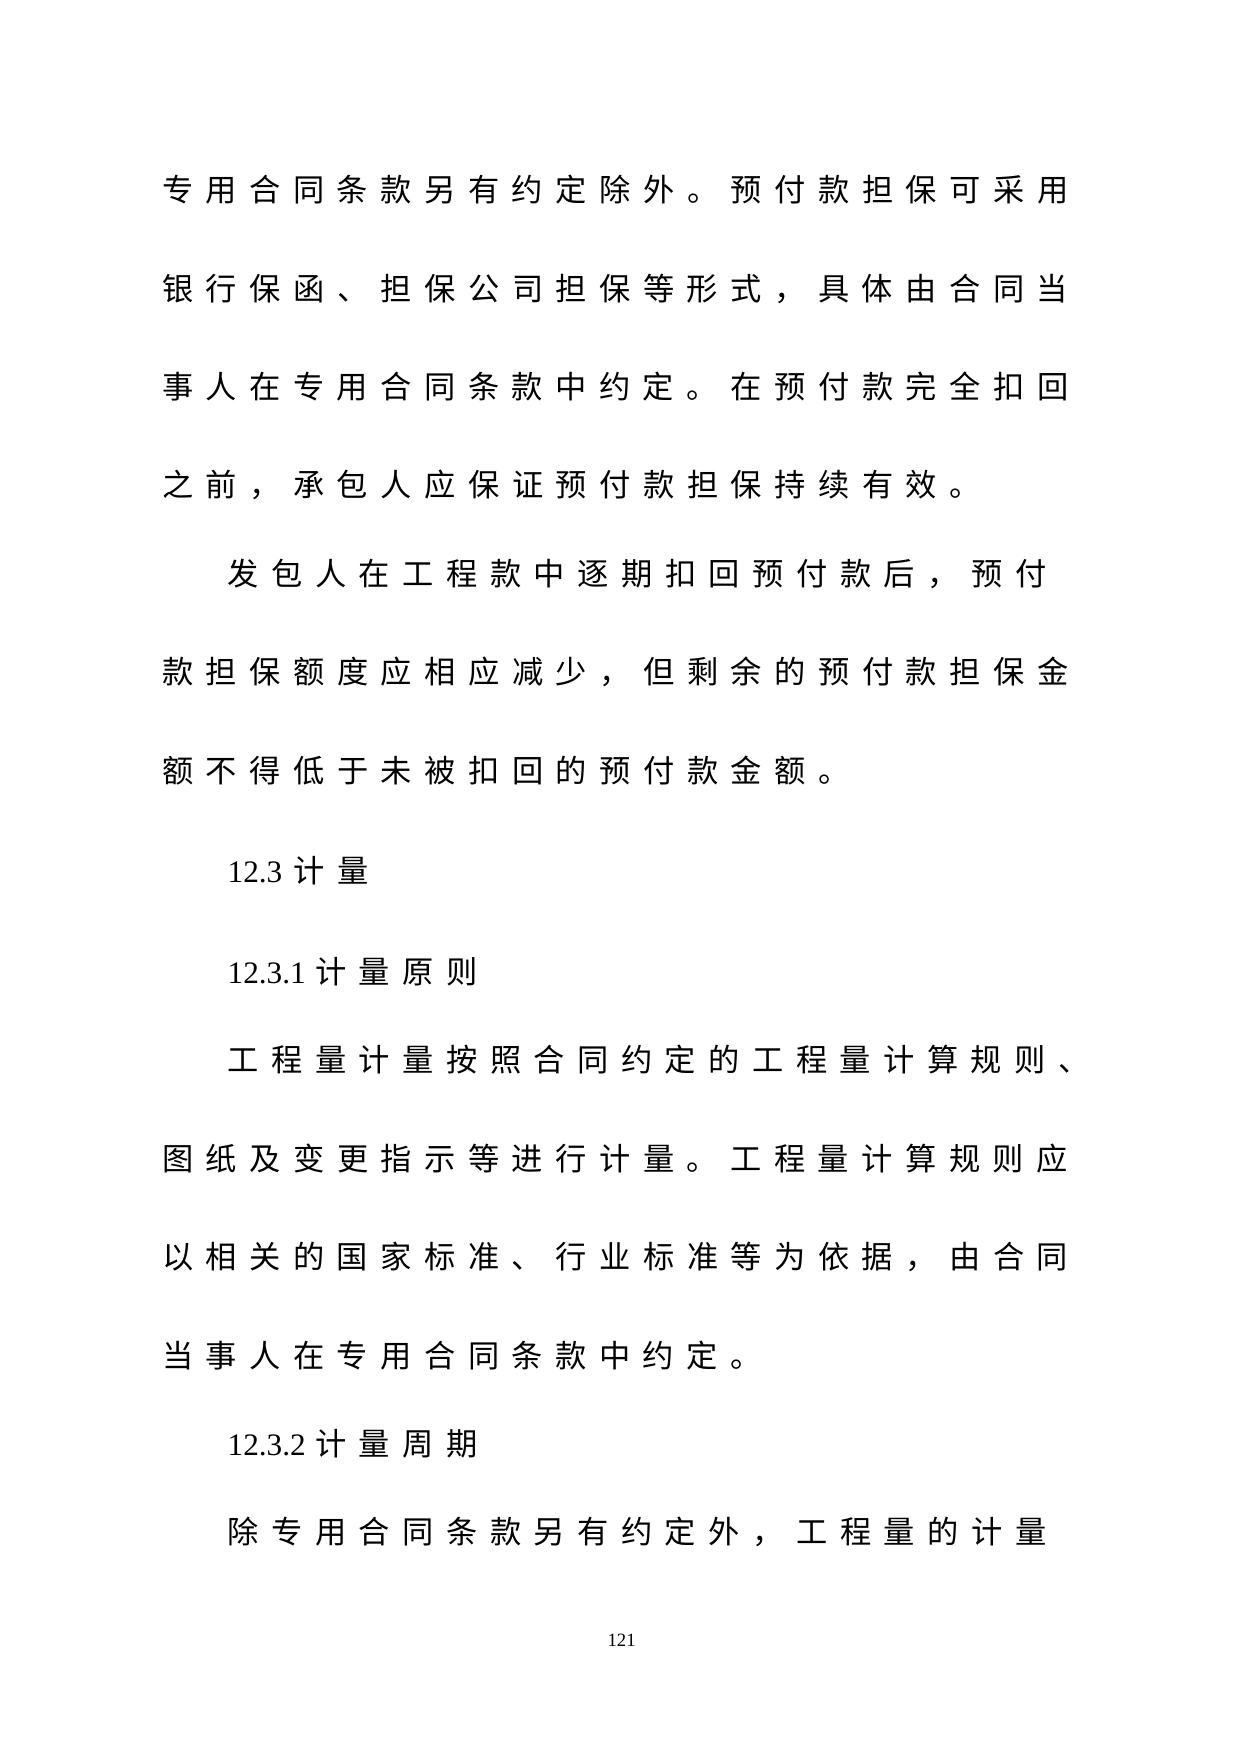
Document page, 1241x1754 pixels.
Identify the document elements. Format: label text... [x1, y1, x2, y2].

text 发包人在工程款中逐期扣回预付款后，预付款担保额度应相应减少，但剩余的预付款担保金额不得低于未被扣回的预付款金额。 [162, 539, 1081, 801]
text 工程量计量按照合同约定的工程量计算规则、图纸及变更指示等进行计量。工程量计算规则应以相关的国家标准、行业标准等为依据，由合同当事人在专用合同条款中约定。 [162, 1025, 1081, 1386]
subtitle 12.3计量 [162, 836, 1081, 902]
text 12.3.1 计量原则 [162, 937, 1081, 1003]
text 12.3.2 计量周期 [162, 1409, 1081, 1474]
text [162, 1497, 1081, 1563]
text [162, 155, 1081, 516]
